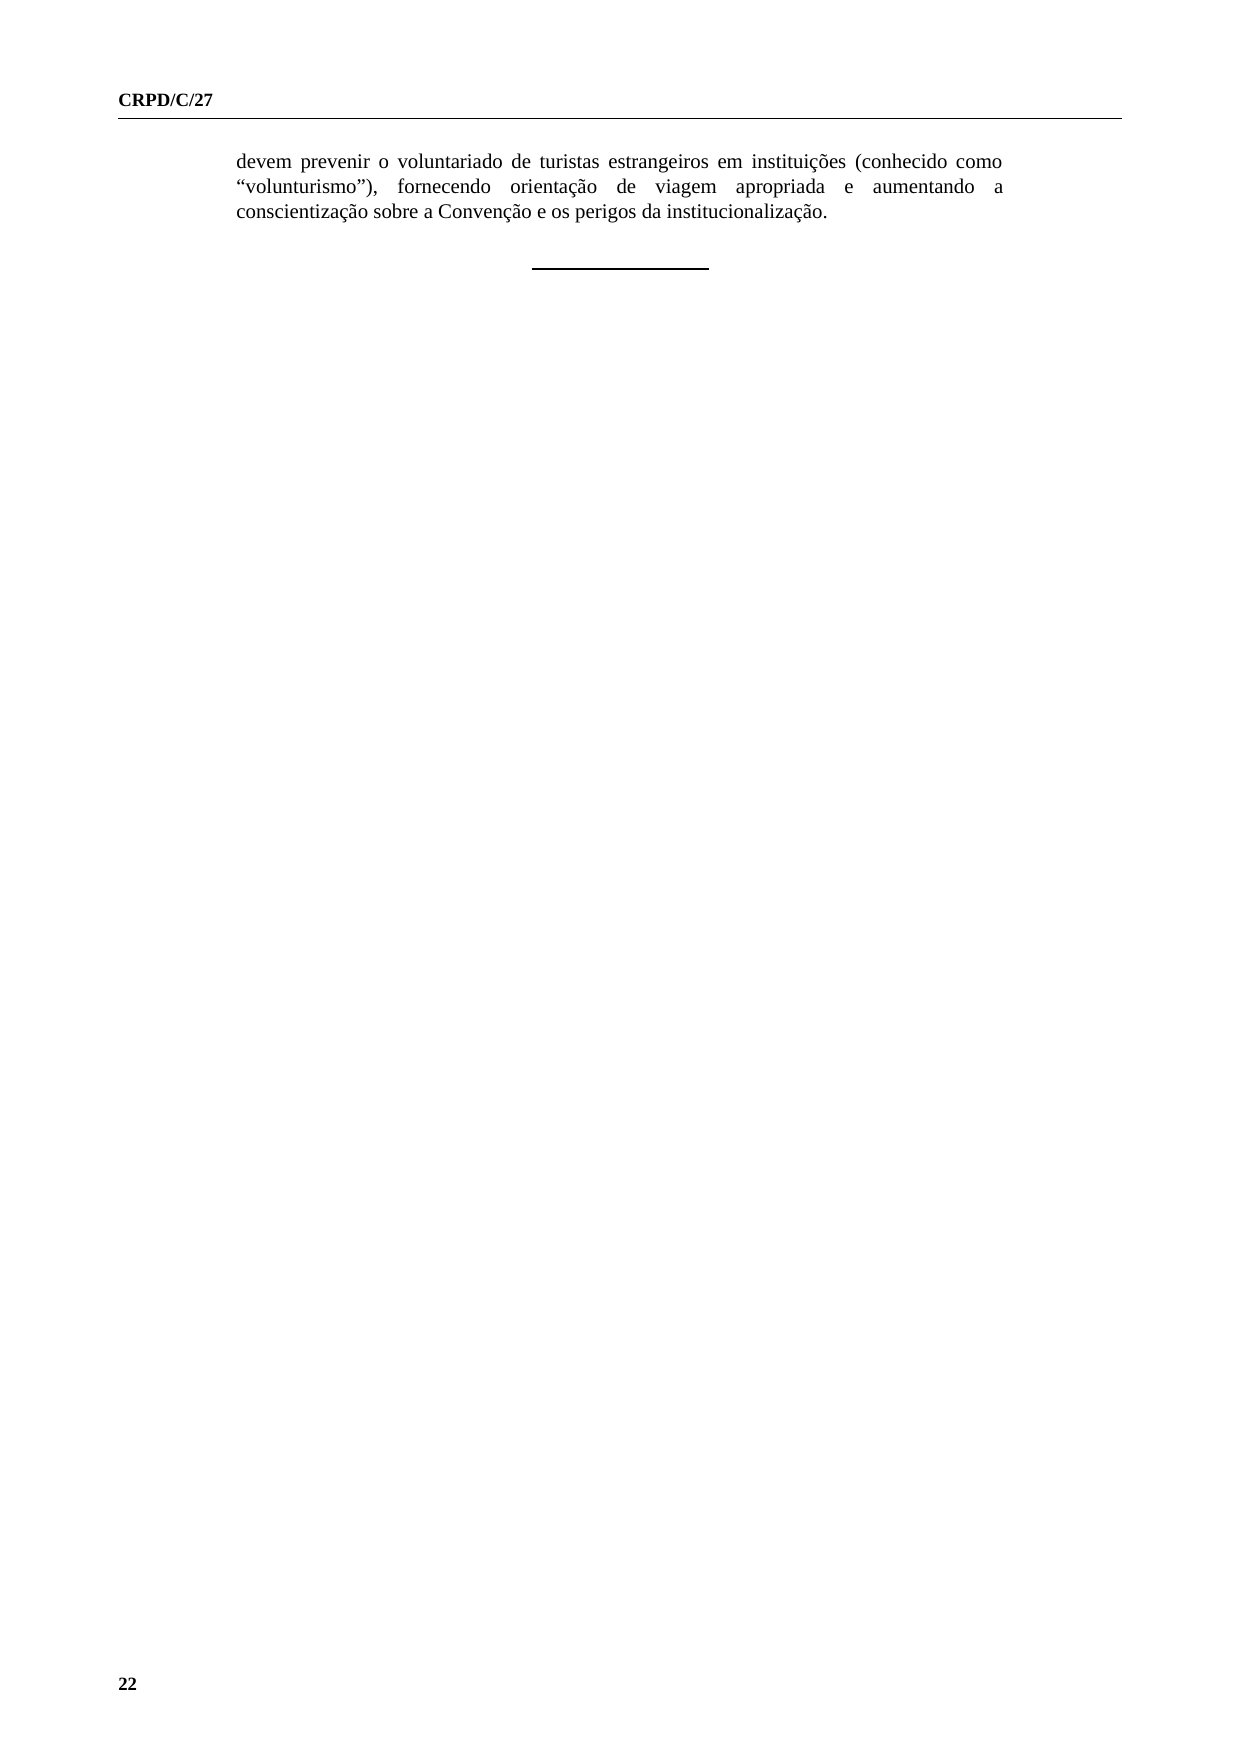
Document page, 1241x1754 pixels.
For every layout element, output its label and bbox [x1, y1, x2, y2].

text [236, 148, 1004, 223]
